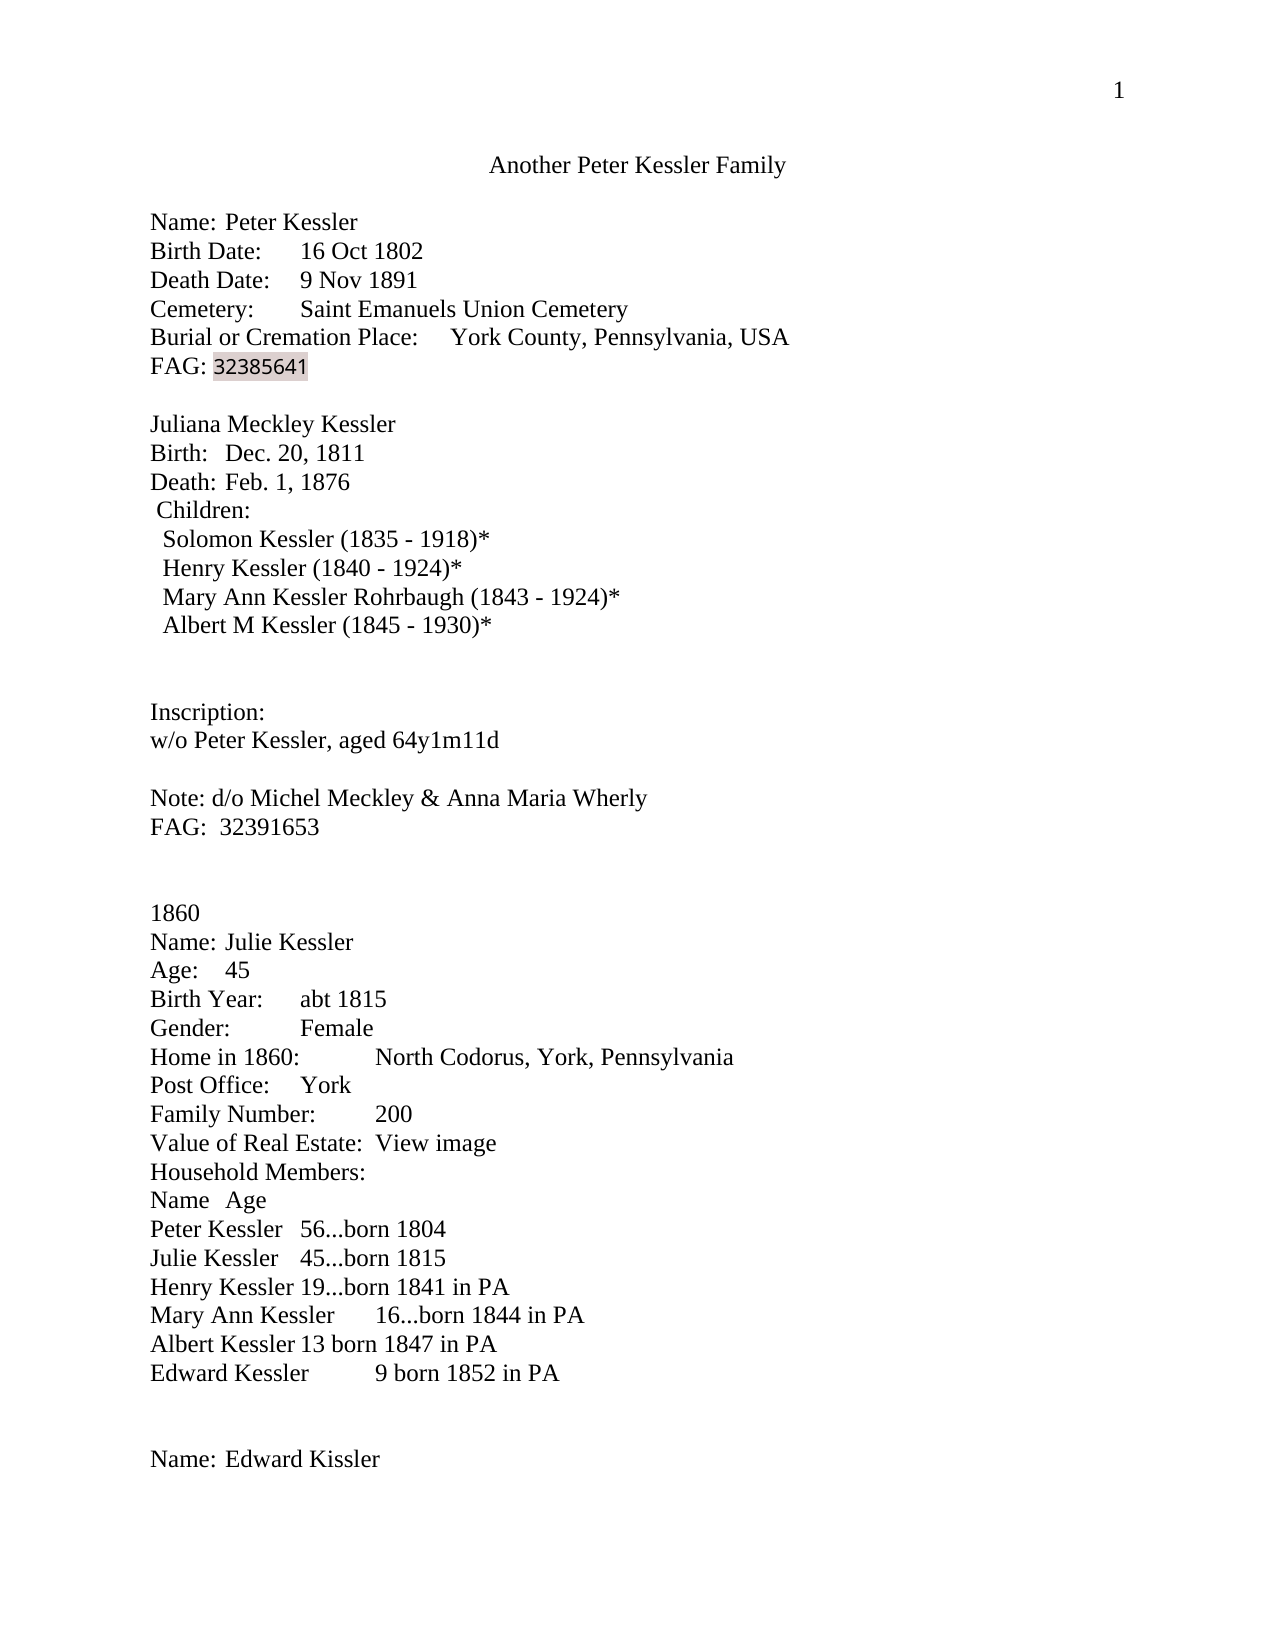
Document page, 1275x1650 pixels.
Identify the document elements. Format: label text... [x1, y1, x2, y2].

text Home in 1860: North Codorus, York, Pennsylvania [150, 1042, 1125, 1070]
text Children: [150, 495, 1125, 524]
text Mary Ann Kessler Rohrbaugh (1843 - 1924)* [150, 582, 1125, 610]
text Another Peter Kessler Family [150, 150, 1125, 179]
text Death Date: 9 Nov 1891 [150, 265, 1125, 294]
text Gender: Female [150, 1013, 1125, 1042]
text Solomon Kessler (1835 - 1918)* [150, 524, 1125, 553]
text Peter Kessler 56...born 1804 [150, 1214, 1125, 1243]
text Value of Real Estate: View image [150, 1128, 1125, 1157]
text Birth Date: 16 Oct 1802 [150, 236, 1125, 265]
text Birth: Dec. 20, 1811 [150, 438, 1125, 467]
text Name: Julie Kessler [150, 927, 1125, 955]
text w/o Peter Kessler, aged 64y1m11d [150, 725, 1125, 754]
text FAG: 32391653 [150, 812, 1125, 840]
text Household Members: [150, 1157, 1125, 1185]
text Cemetery: Saint Emanuels Union Cemetery [150, 294, 1125, 322]
text Post Office: York [150, 1070, 1125, 1099]
text Edward Kessler 9 born 1852 in PA [150, 1358, 1125, 1387]
text Name Age [150, 1185, 1125, 1214]
text Julie Kessler 45...born 1815 [150, 1243, 1125, 1272]
text Henry Kessler 19...born 1841 in PA [150, 1272, 1125, 1300]
text Albert Kessler 13 born 1847 in PA [150, 1329, 1125, 1358]
text Note: d/o Michel Meckley & Anna Maria Wherly [150, 783, 1125, 812]
text Birth Year: abt 1815 [150, 984, 1125, 1013]
text FAG: 32385641 [150, 351, 1125, 381]
text Inscription: [150, 697, 1125, 725]
text Name: Edward Kissler [150, 1444, 1125, 1473]
text Burial or Cremation Place: York County, Pennsylvania, USA [150, 322, 1125, 351]
text 1860 [150, 898, 1125, 927]
text Albert M Kessler (1845 - 1930)* [150, 610, 1125, 639]
text Name: Peter Kessler [150, 207, 1125, 236]
text Family Number: 200 [150, 1099, 1125, 1128]
text Henry Kessler (1840 - 1924)* [150, 553, 1125, 582]
text Mary Ann Kessler 16...born 1844 in PA [150, 1300, 1125, 1329]
text Death: Feb. 1, 1876 [150, 467, 1125, 495]
text Juliana Meckley Kessler [150, 409, 1125, 438]
text Age: 45 [150, 955, 1125, 984]
